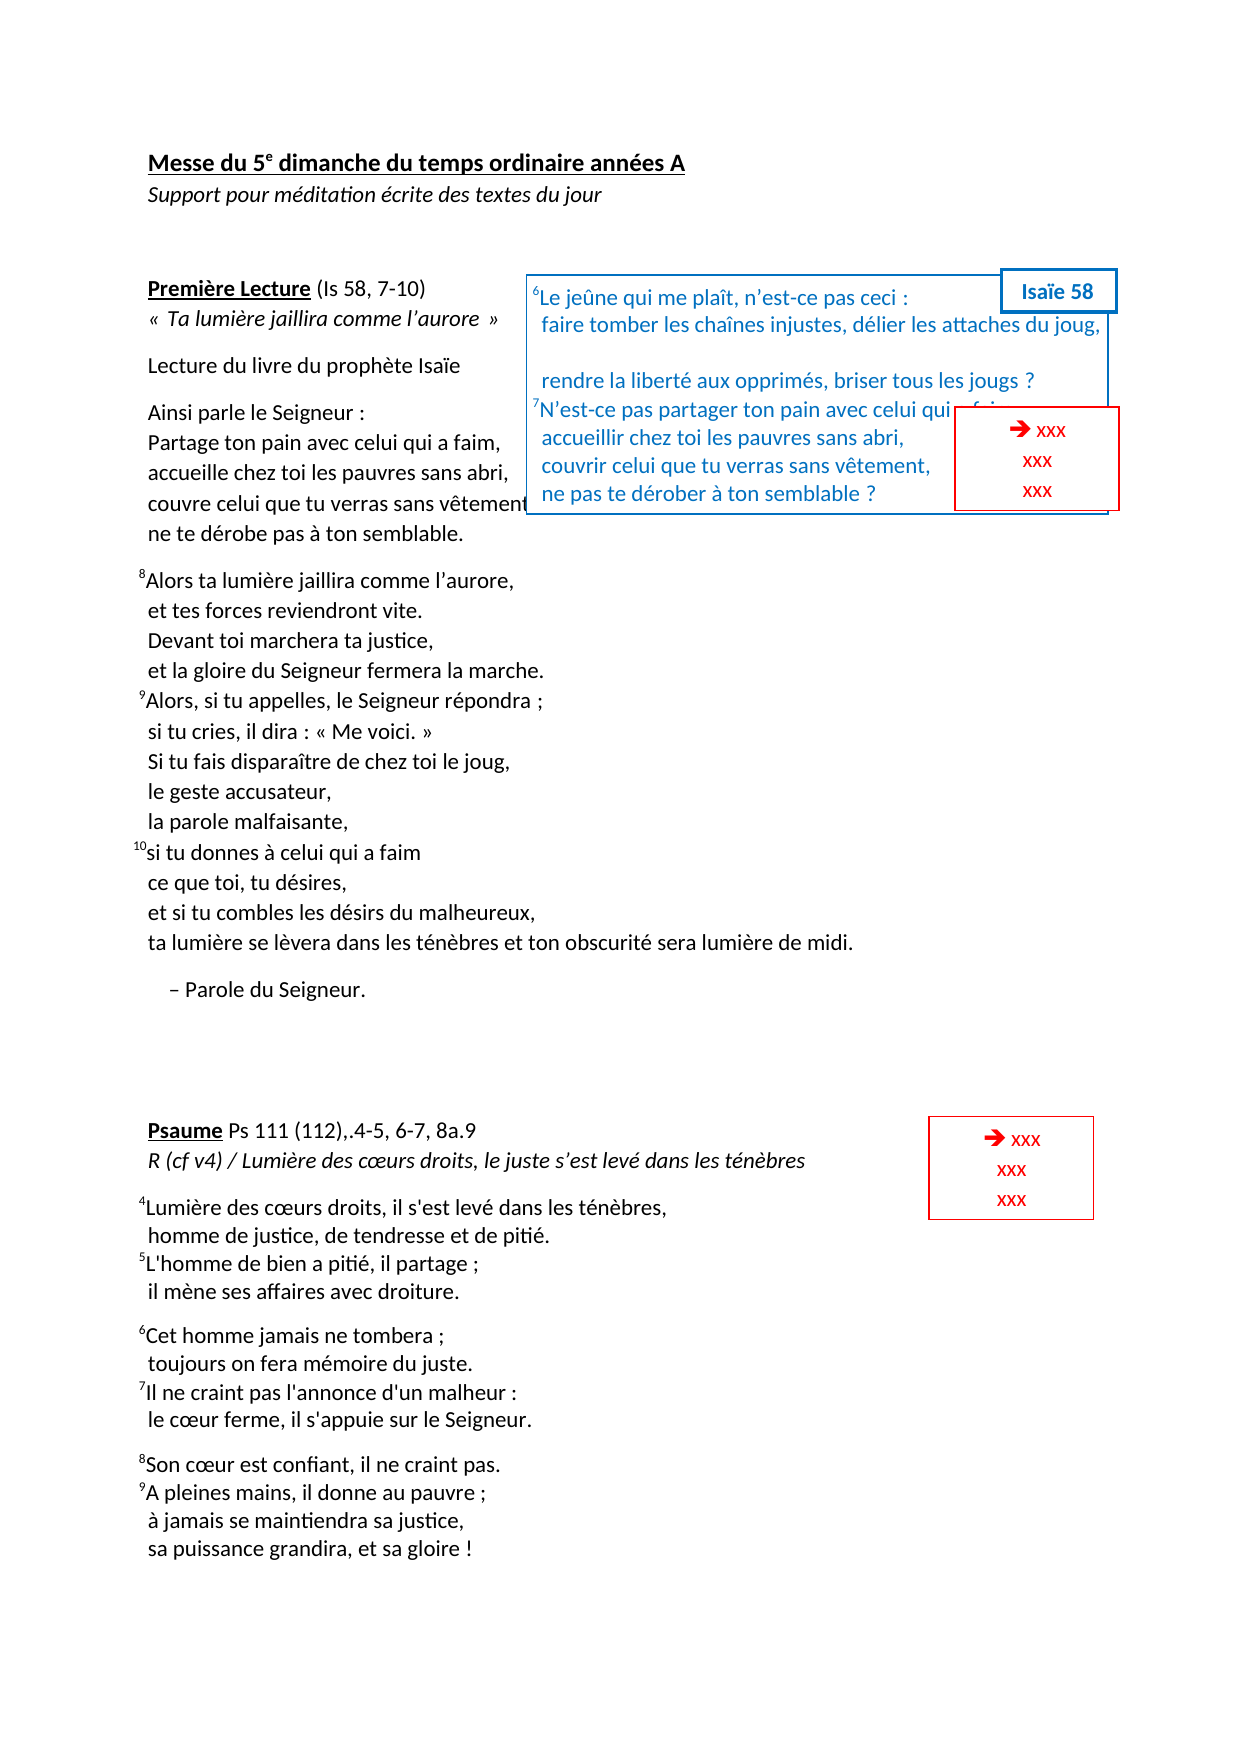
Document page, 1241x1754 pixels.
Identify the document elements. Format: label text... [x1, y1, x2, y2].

text Ainsi parle le Seigneur : Partage ton pain avec celui qui a faim, accueille chez toi les pauvres sans abri, couvre celui que tu verras sans vêtement, ne te dérobe pas à ton semblable. [148, 398, 1093, 547]
text 5L'homme de bien a pitié, il partage ; il mène ses affaires avec droiture. [133, 1249, 1093, 1305]
text 9A pleines mains, il donne au pauvre ; à jamais se maintiendra sa justice, sa puissance grandira, et sa gloire ! [133, 1478, 1093, 1562]
text 4Lumière des cœurs droits, il s'est levé dans les ténèbres, homme de justice, de tendresse et de pitié. [133, 1193, 1093, 1249]
text 6Cet homme jamais ne tombera ; toujours on fera mémoire du juste. [133, 1322, 1093, 1378]
text Lecture du livre du prophète Isaïe [148, 351, 526, 379]
text 8Son cœur est confiant, il ne craint pas. [133, 1450, 1093, 1478]
text 7Il ne craint pas l'annonce d'un malheur : le cœur ferme, il s'appuie sur le Seigneur. [133, 1378, 1093, 1434]
text – Parole du Seigneur. [148, 975, 1093, 1003]
text 9Alors, si tu appelles, le Seigneur répondra ; si tu cries, il dira : « Me voici. » Si tu fais disparaître de chez toi le joug, le geste accusateur, la parole malfaisante, [133, 687, 1093, 835]
text 10si tu donnes à celui qui a faim ce que toi, tu désires, et si tu combles les désirs du malheureux, ta lumière se lèvera dans les ténèbres et ton obscurité sera lumière de midi. [133, 838, 1093, 956]
text 8Alors ta lumière jaillira comme l’aurore, et tes forces reviendront vite. Devant toi marchera ta justice, et la gloire du Seigneur fermera la marche. [133, 566, 1093, 684]
text Psaume Ps 111 (112),.4-5, 6-7, 8a.9 R (cf v4) / Lumière des cœurs droits, le juste s’est levé dans les ténèbres [148, 1116, 928, 1174]
text Première Lecture (Is 58, 7-10) « Ta lumière jaillira comme l’aurore » [148, 274, 526, 332]
text Messe du 5e dimanche du temps ordinaire années A Support pour méditation écrite des textes du jour [148, 148, 1093, 208]
